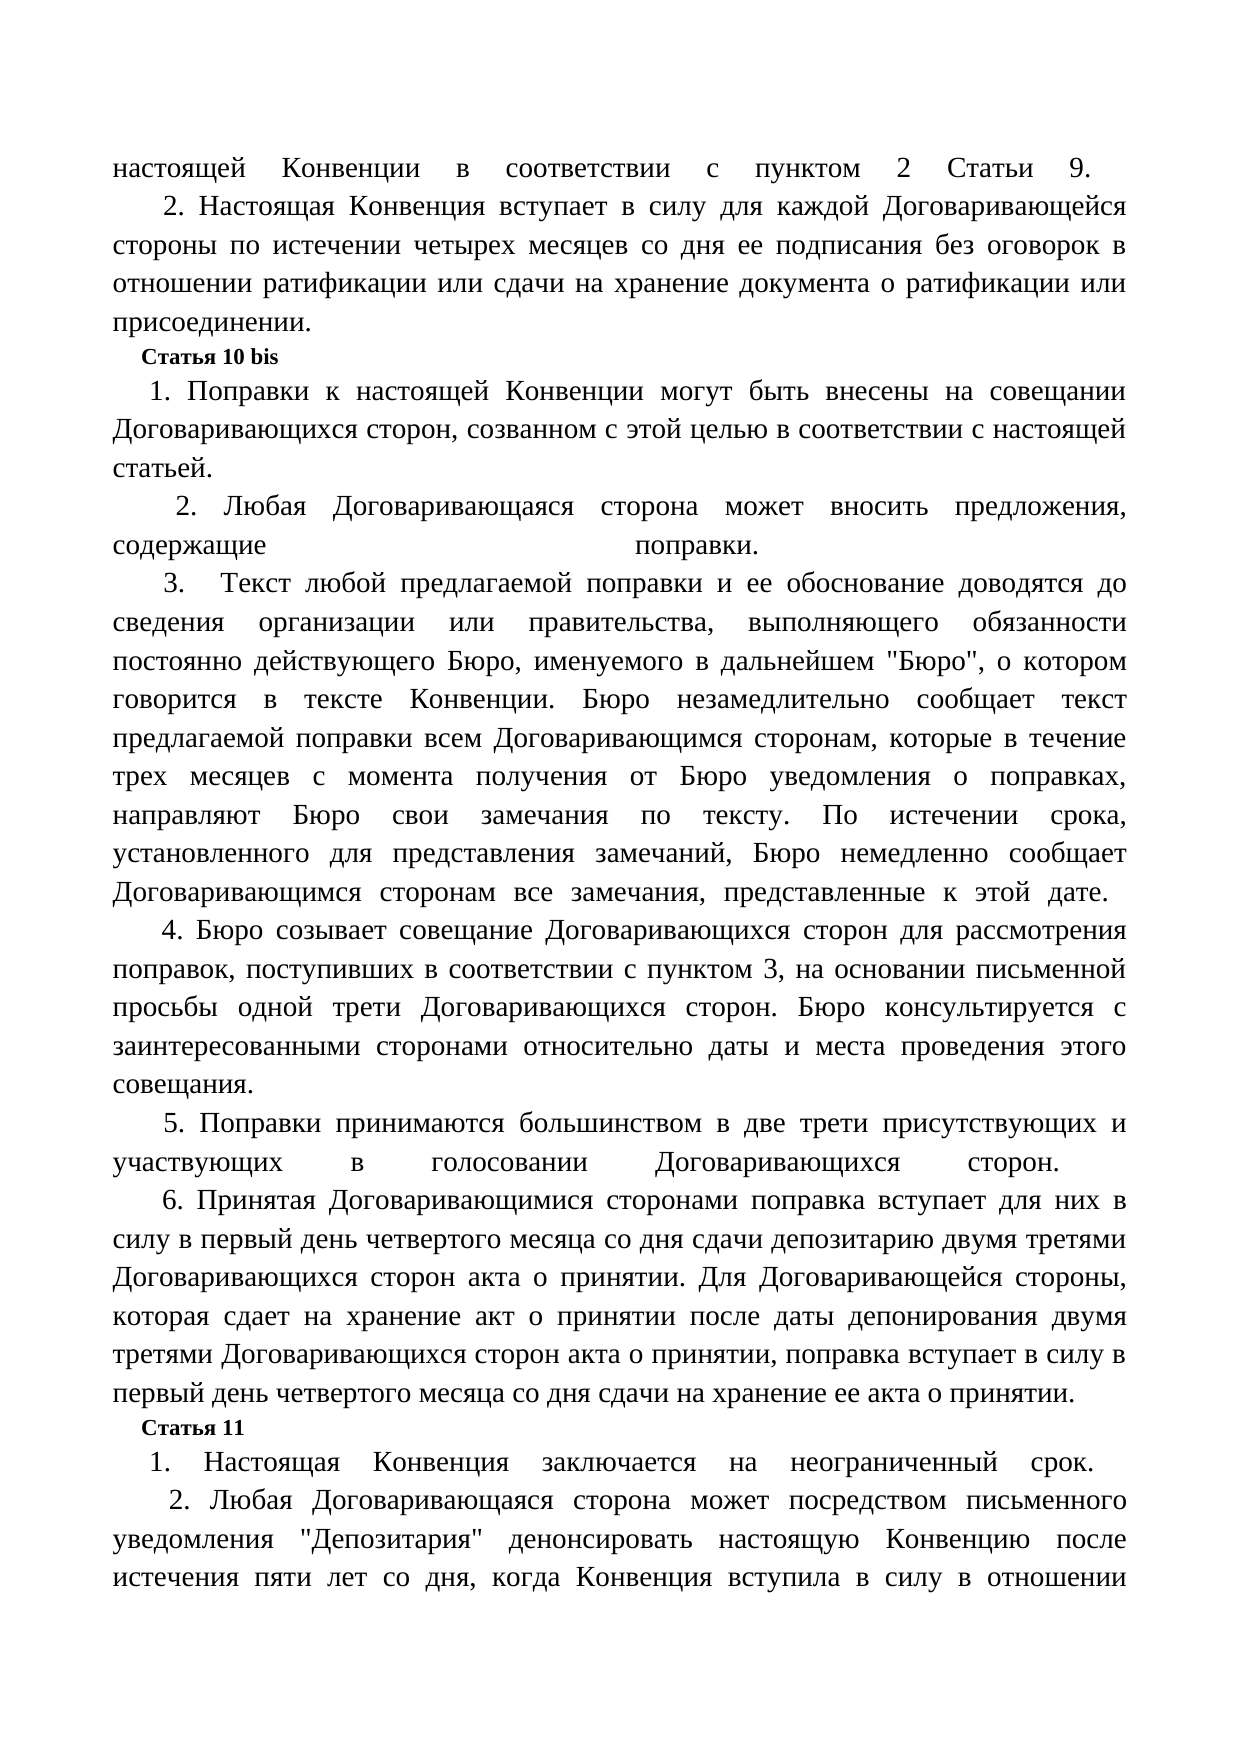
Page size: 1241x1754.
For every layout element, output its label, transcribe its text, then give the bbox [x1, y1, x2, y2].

text Статья 10 bis [112, 343, 1128, 369]
text Статья 11 [112, 1413, 1128, 1440]
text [112, 1444, 1128, 1593]
text 1. Поправки к настоящей Конвенции могут быть внесены на совещании Договаривающихся сторон, созванном с этой целью в соответствии с настоящей статьей. 2. Любая Договаривающаяся сторона может вносить предложения, содержащие поправки. 3. Текст любой предлагаемой поправки и ее обоснование доводятся до сведения организации или правительства, выполняющего обязанности постоянно действующего Бюро, именуемого в дальнейшем "Бюро", о котором говорится в тексте Конвенции. Бюро незамедлительно сообщает текст предлагаемой поправки всем Договаривающимся сторонам, которые в течение трех месяцев с момента получения от Бюро уведомления о поправках, направляют Бюро свои замечания по тексту. По истечении срока, установленного для представления замечаний, Бюро немедленно сообщает Договаривающимся сторонам все замечания, представленные к этой дате. 4. Бюро созывает совещание Договаривающихся сторон для рассмотрения поправок, поступивших в соответствии с пунктом 3, на основании письменной просьбы одной трети Договаривающихся сторон. Бюро консультируется с заинтересованными сторонами относительно даты и места проведения этого совещания. 5. Поправки принимаются большинством в две трети присутствующих и участвующих в голосовании Договаривающихся сторон. 6. Принятая Договаривающимися сторонами поправка вступает для них в силу в первый день четвертого месяца со дня сдачи депозитарию двумя третями Договаривающихся сторон акта о принятии. Для Договаривающейся стороны, которая сдает на хранение акт о принятии после даты депонирования двумя третями Договаривающихся сторон акта о принятии, поправка вступает в силу в первый день четвертого месяца со дня сдачи на хранение ее акта о принятии. [112, 373, 1128, 1408]
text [112, 150, 1128, 338]
